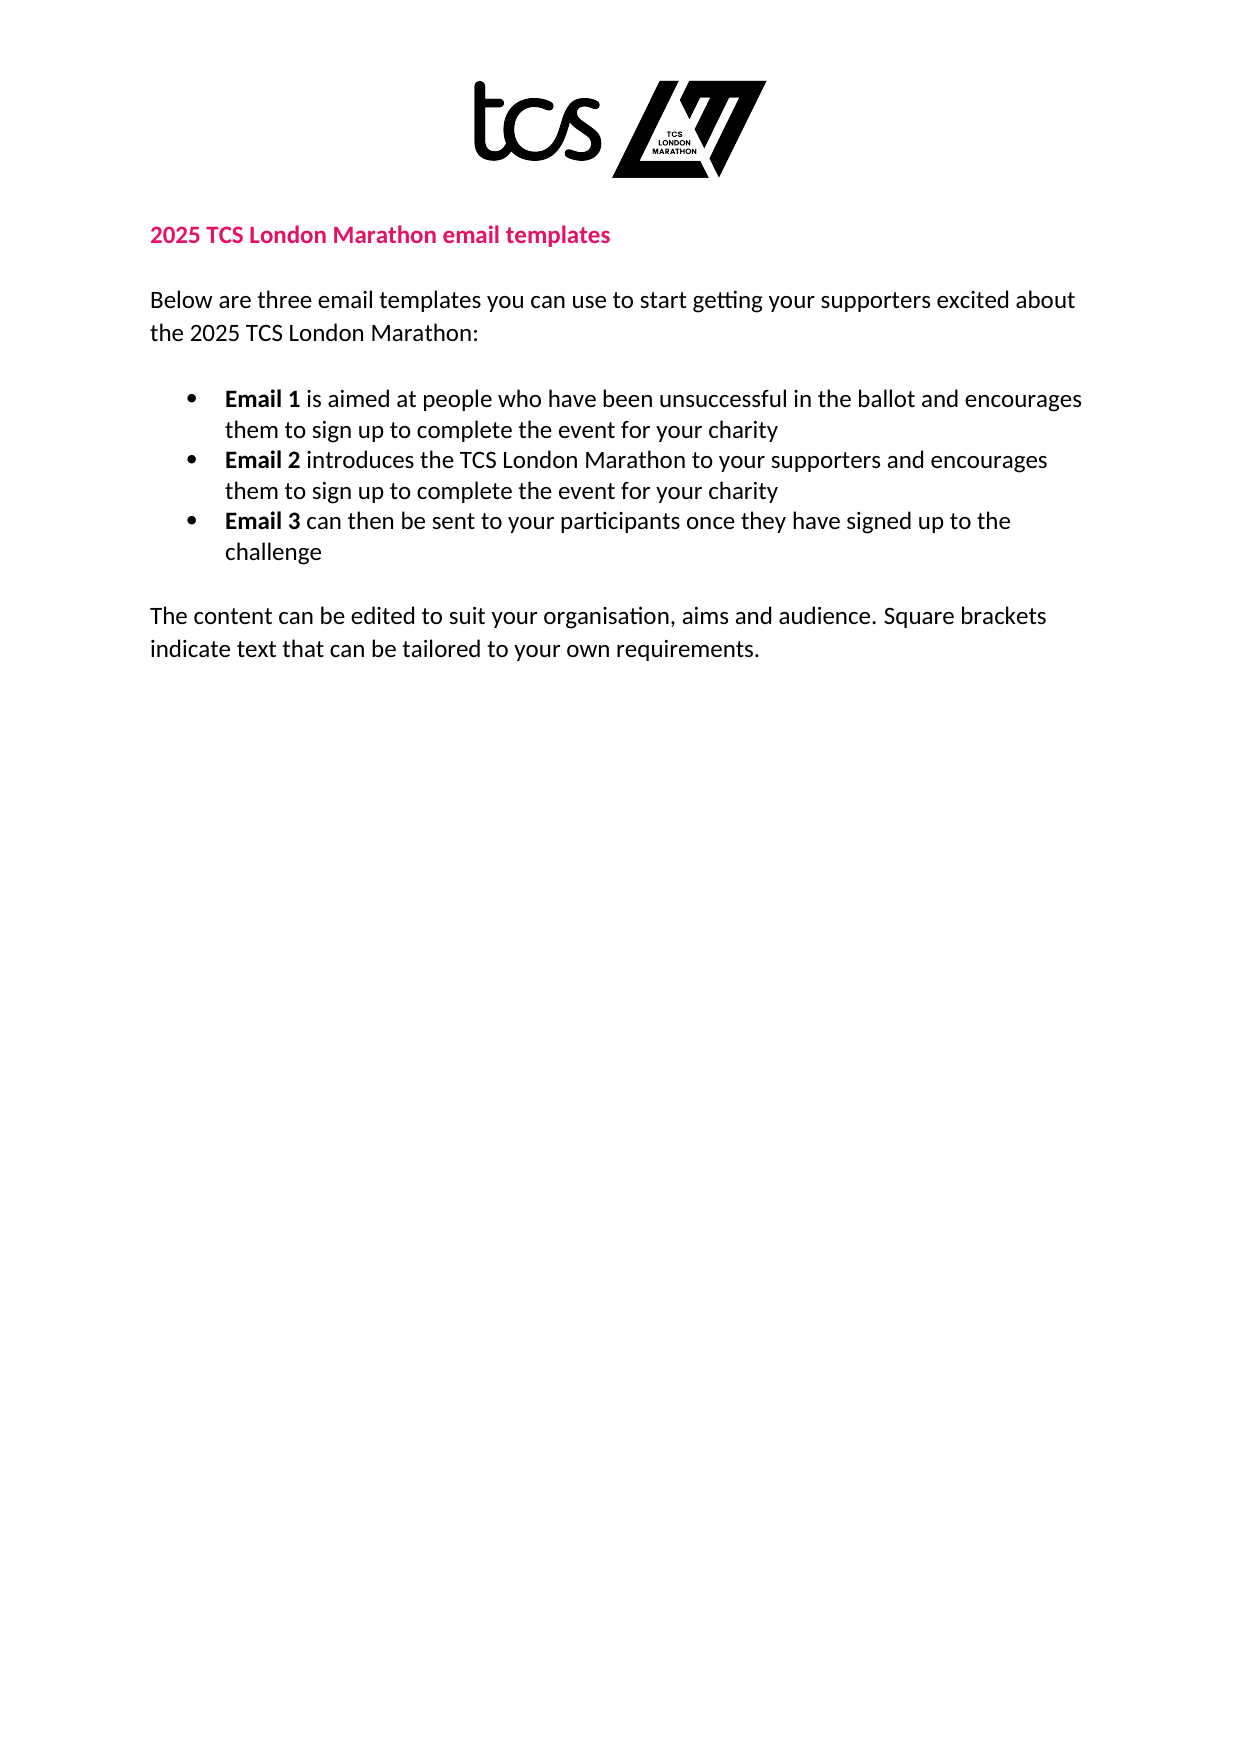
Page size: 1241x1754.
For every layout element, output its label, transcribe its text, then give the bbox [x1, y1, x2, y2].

text 2025 TCS London Marathon email templates [150, 219, 1090, 249]
list Email 3 can then be sent to your participants once they have signed up to the challenge [187, 505, 1090, 601]
picture [467, 73, 774, 186]
text The content can be edited to suit your organisation, aims and audience. Square brackets indicate text that can be tailored to your own requirements. [150, 601, 1090, 664]
list Email 2 introduces the TCS London Marathon to your supporters and encourages them to sign up to complete the event for your charity [187, 444, 1090, 505]
text Below are three email templates you can use to start getting your supporters excited about the 2025 TCS London Marathon: [150, 284, 1090, 348]
list Email 1 is aimed at people who have been unsuccessful in the ballot and encourages them to sign up to complete the event for your charity [187, 383, 1090, 444]
